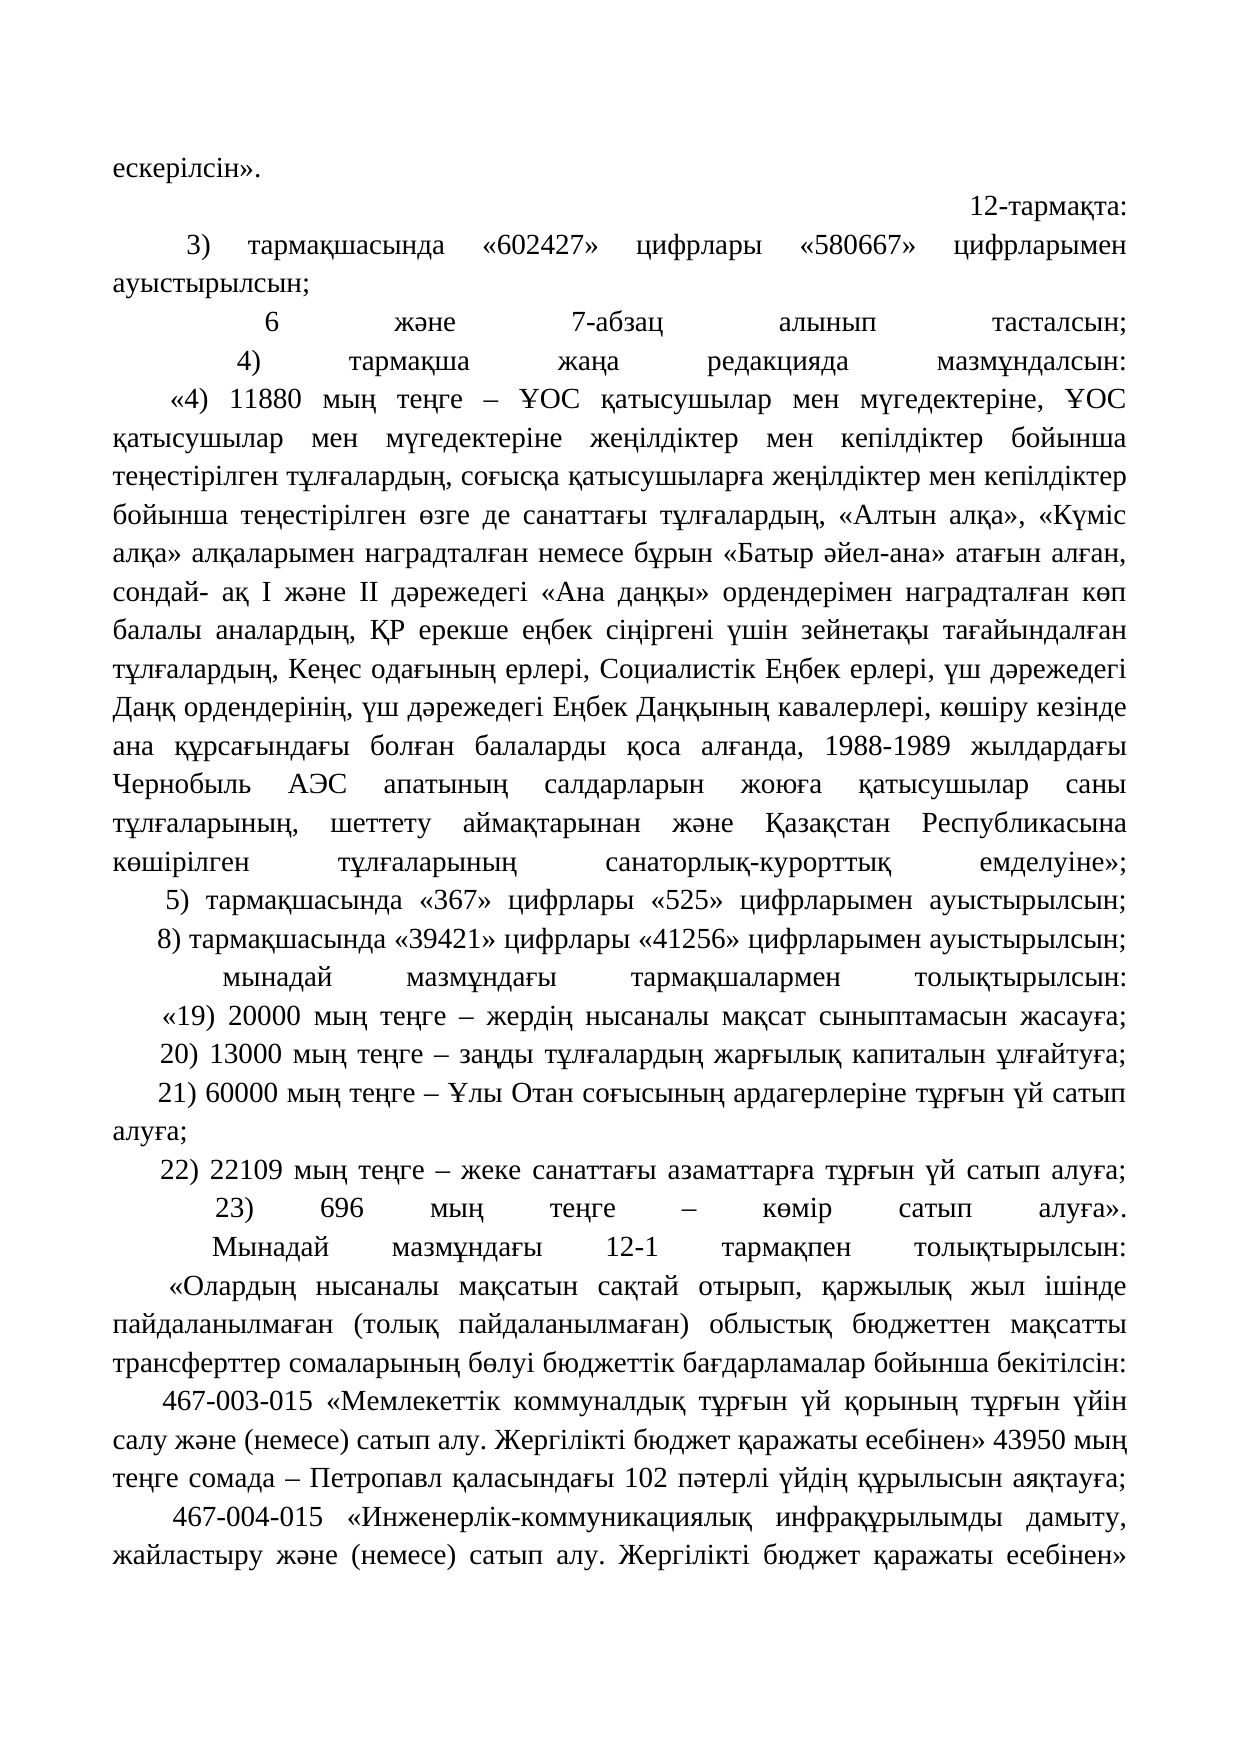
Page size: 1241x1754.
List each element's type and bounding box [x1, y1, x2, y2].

text [112, 150, 1128, 1571]
